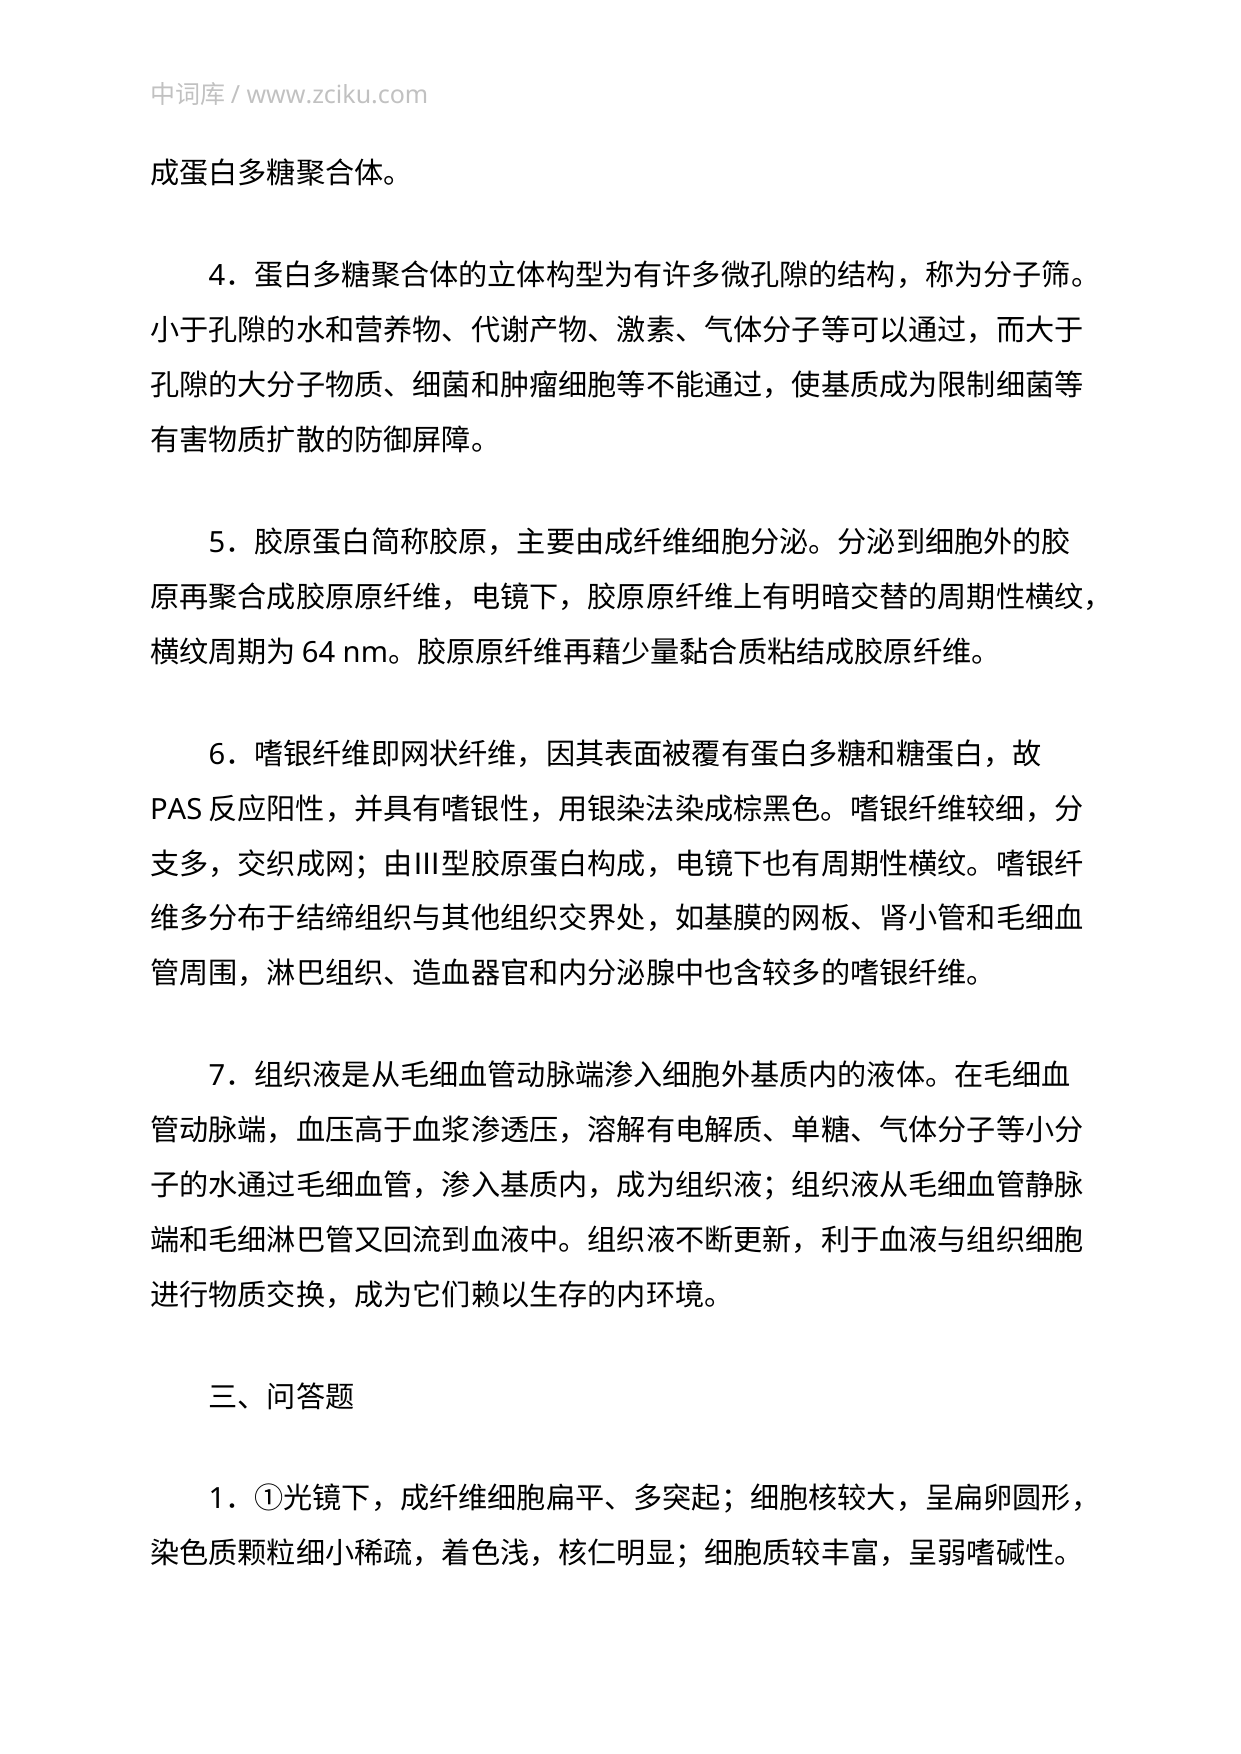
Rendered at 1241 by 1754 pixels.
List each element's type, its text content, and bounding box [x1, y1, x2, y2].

text 三、问答题 [150, 1373, 1090, 1416]
text 6．嗜银纤维即网状纤维，因其表面被覆有蛋白多糖和糖蛋白，故PAS反应阳性，并具有嗜银性，用银染法染成棕黑色。嗜银纤维较细，分支多，交织成网；由Ⅲ型胶原蛋白构成，电镜下也有周期性横纹。嗜银纤维多分布于结缔组织与其他组织交界处，如基膜的网板、肾小管和毛细血管周围，淋巴组织、造血器官和内分泌腺中也含较多的嗜银纤维。 [150, 730, 1090, 992]
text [150, 150, 1090, 192]
text 5．胶原蛋白简称胶原，主要由成纤维细胞分泌。分泌到细胞外的胶原再聚合成胶原原纤维，电镜下，胶原原纤维上有明暗交替的周期性横纹，横纹周期为64 nm。胶原原纤维再藉少量黏合质粘结成胶原纤维。 [150, 518, 1090, 671]
text 4．蛋白多糖聚合体的立体构型为有许多微孔隙的结构，称为分子筛。小于孔隙的水和营养物、代谢产物、激素、气体分子等可以通过，而大于孔隙的大分子物质、细菌和肿瘤细胞等不能通过，使基质成为限制细菌等有害物质扩散的防御屏障。 [150, 252, 1090, 459]
text 7．组织液是从毛细血管动脉端渗入细胞外基质内的液体。在毛细血管动脉端，血压高于血浆渗透压，溶解有电解质、单糖、气体分子等小分子的水通过毛细血管，渗入基质内，成为组织液；组织液从毛细血管静脉端和毛细淋巴管又回流到血液中。组织液不断更新，利于血液与组织细胞进行物质交换，成为它们赖以生存的内环境。 [150, 1052, 1090, 1314]
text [150, 1475, 1090, 1572]
